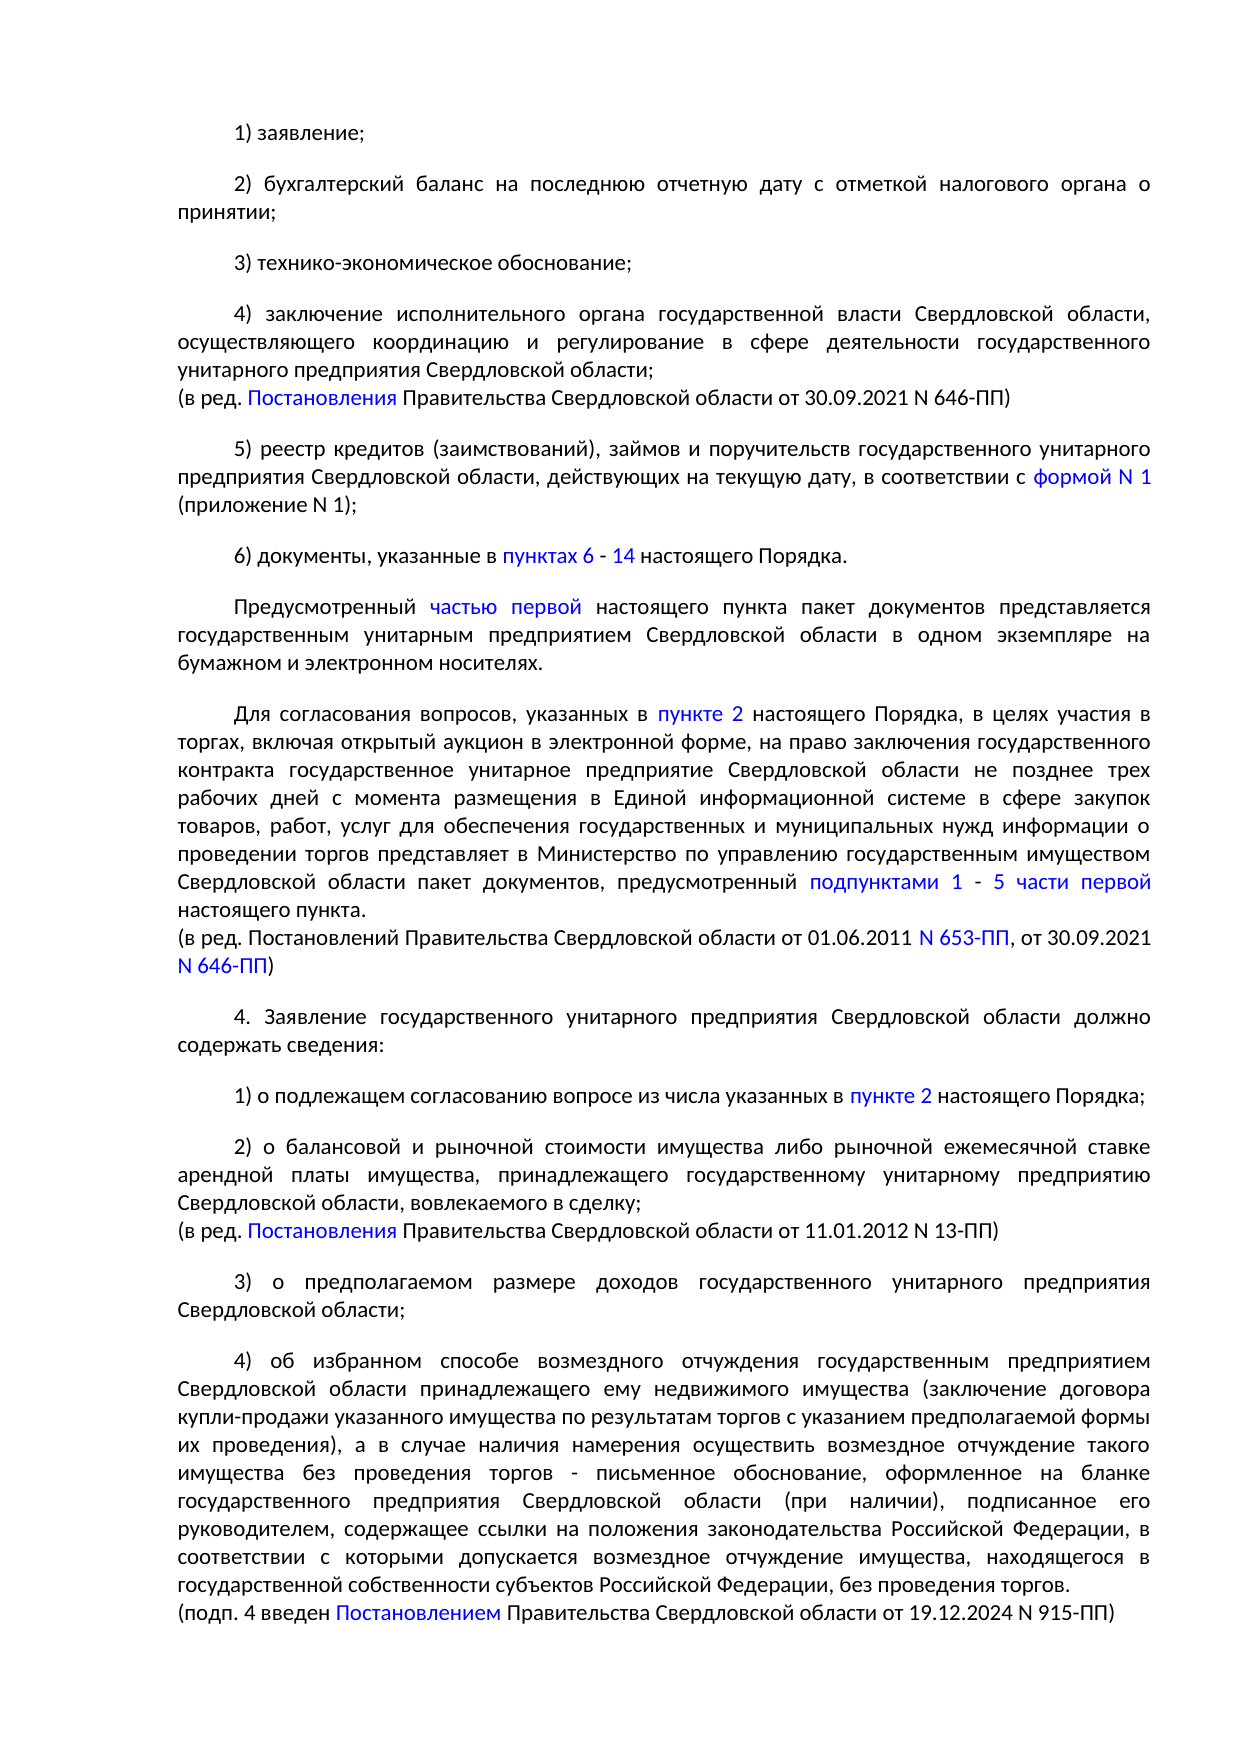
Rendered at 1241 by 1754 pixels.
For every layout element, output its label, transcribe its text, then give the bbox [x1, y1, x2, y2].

text 1) заявление; [177, 118, 1152, 146]
text 4) заключение исполнительного органа государственной власти Свердловской области, осуществляющего координацию и регулирование в сфере деятельности государственного унитарного предприятия Свердловской области; [177, 299, 1152, 383]
text 2) бухгалтерский баланс на последнюю отчетную дату с отметкой налогового органа о принятии; [177, 169, 1152, 225]
text 3) о предполагаемом размере доходов государственного унитарного предприятия Свердловской области; [177, 1267, 1152, 1323]
text (подп. 4 введен Постановлением Правительства Свердловской области от 19.12.2024 N 915-ПП) [177, 1598, 1152, 1626]
text 1) о подлежащем согласованию вопросе из числа указанных в пункте 2 настоящего Порядка; [177, 1081, 1152, 1109]
text 2) о балансовой и рыночной стоимости имущества либо рыночной ежемесячной ставке арендной платы имущества, принадлежащего государственному унитарному предприятию Свердловской области, вовлекаемого в сделку; [177, 1132, 1152, 1216]
text 4. Заявление государственного унитарного предприятия Свердловской области должно содержать сведения: [177, 1002, 1152, 1058]
text 3) технико-экономическое обоснование; [177, 248, 1152, 276]
text (в ред. Постановлений Правительства Свердловской области от 01.06.2011 N 653-ПП, от 30.09.2021 N 646-ПП) [177, 923, 1152, 979]
text 6) документы, указанные в пунктах 6 - 14 настоящего Порядка. [177, 541, 1152, 569]
text 5) реестр кредитов (заимствований), займов и поручительств государственного унитарного предприятия Свердловской области, действующих на текущую дату, в соответствии с формой N 1 (приложение N 1); [177, 434, 1152, 518]
text (в ред. Постановления Правительства Свердловской области от 11.01.2012 N 13-ПП) [177, 1216, 1152, 1244]
text 4) об избранном способе возмездного отчуждения государственным предприятием Свердловской области принадлежащего ему недвижимого имущества (заключение договора купли-продажи указанного имущества по результатам торгов с указанием предполагаемой формы их проведения), а в случае наличия намерения осуществить возмездное отчуждение такого имущества без проведения торгов - письменное обоснование, оформленное на бланке государственного предприятия Свердловской области (при наличии), подписанное его руководителем, содержащее ссылки на положения законодательства Российской Федерации, в соответствии с которыми допускается возмездное отчуждение имущества, находящегося в государственной собственности субъектов Российской Федерации, без проведения торгов. [177, 1346, 1152, 1598]
text (в ред. Постановления Правительства Свердловской области от 30.09.2021 N 646-ПП) [177, 383, 1152, 411]
text Предусмотренный частью первой настоящего пункта пакет документов представляется государственным унитарным предприятием Свердловской области в одном экземпляре на бумажном и электронном носителях. [177, 592, 1152, 676]
text Для согласования вопросов, указанных в пункте 2 настоящего Порядка, в целях участия в торгах, включая открытый аукцион в электронной форме, на право заключения государственного контракта государственное унитарное предприятие Свердловской области не позднее трех рабочих дней с момента размещения в Единой информационной системе в сфере закупок товаров, работ, услуг для обеспечения государственных и муниципальных нужд информации о проведении торгов представляет в Министерство по управлению государственным имуществом Свердловской области пакет документов, предусмотренный подпунктами 1 - 5 части первой настоящего пункта. [177, 699, 1152, 923]
